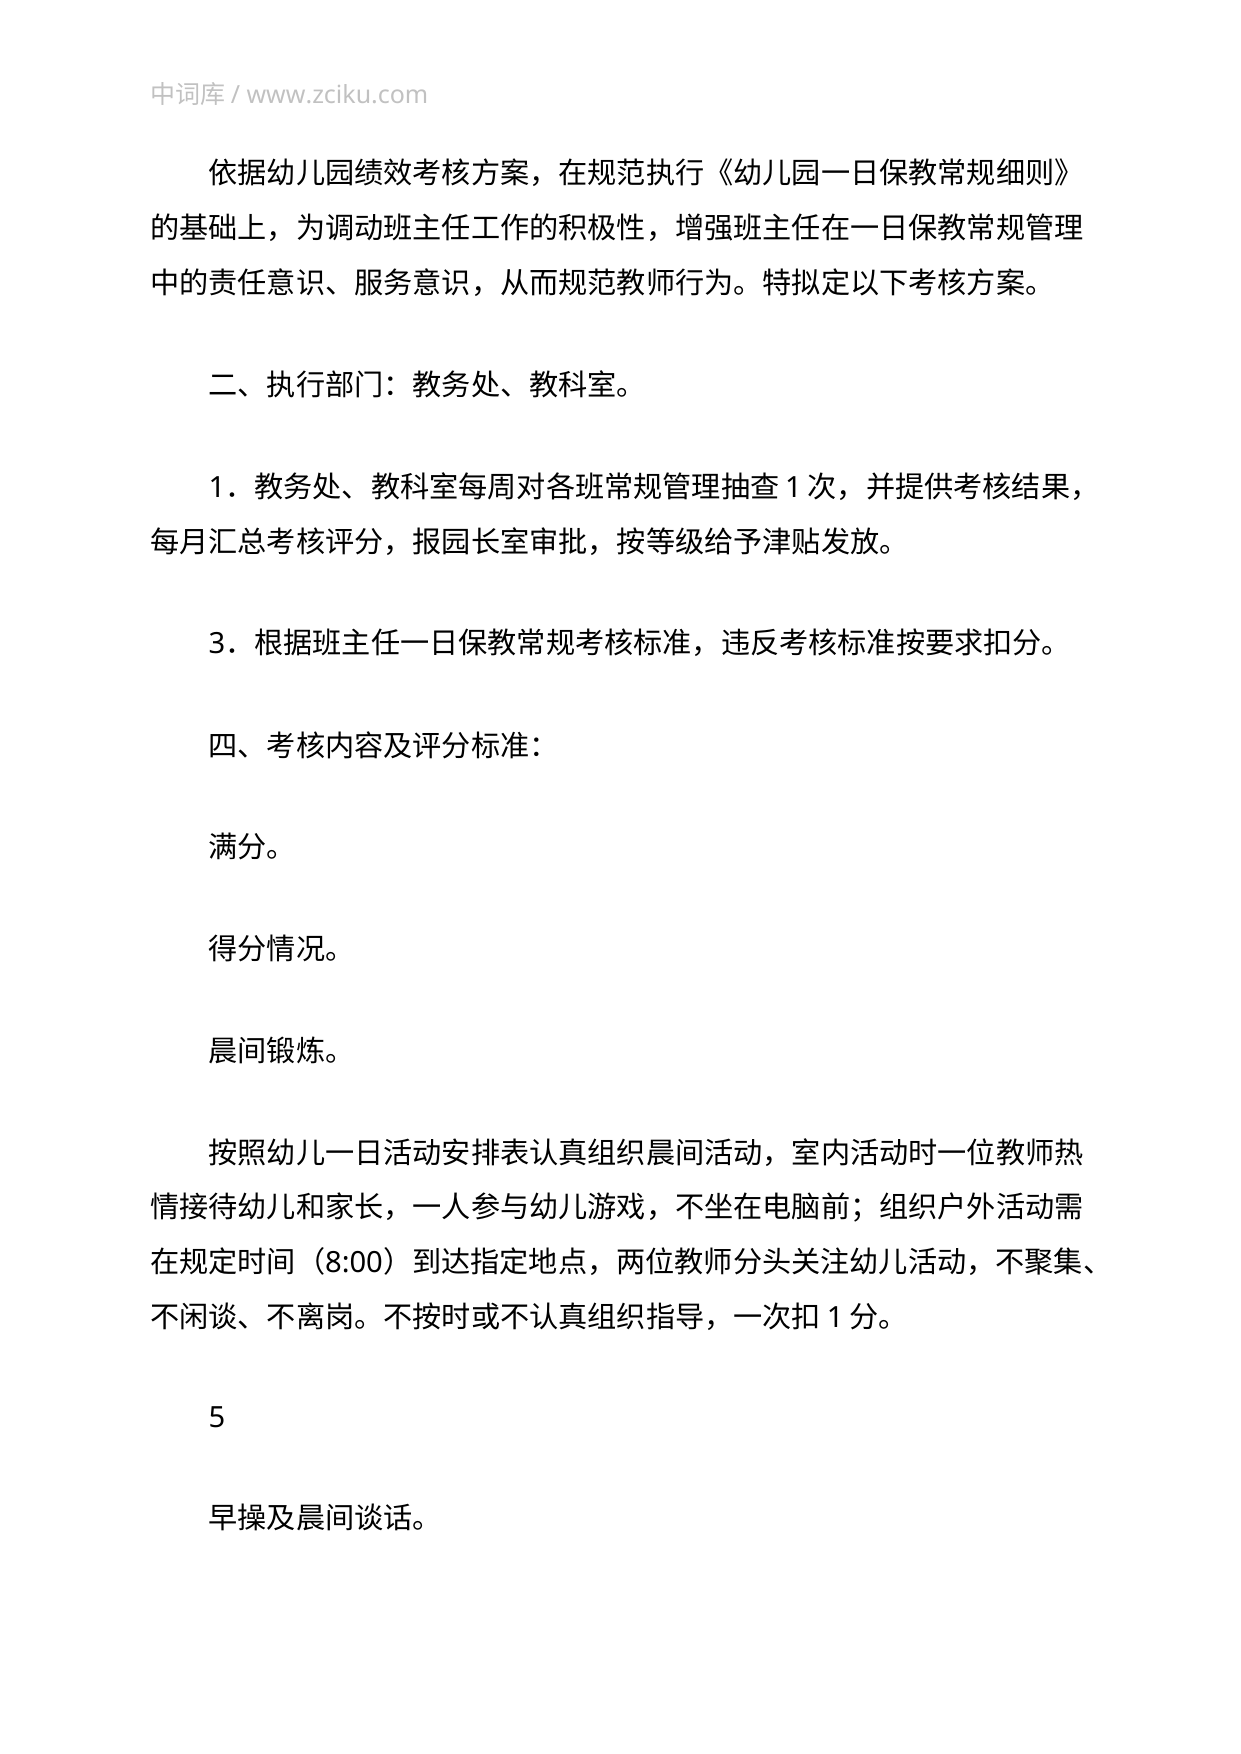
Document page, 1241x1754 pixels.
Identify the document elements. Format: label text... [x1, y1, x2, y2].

text 满分。 [150, 824, 1090, 866]
text 按照幼儿一日活动安排表认真组织晨间活动，室内活动时一位教师热情接待幼儿和家长，一人参与幼儿游戏，不坐在电脑前；组织户外活动需在规定时间（8:00）到达指定地点，两位教师分头关注幼儿活动，不聚集、不闲谈、不离岗。不按时或不认真组织指导，一次扣1分。 [150, 1129, 1090, 1336]
text 5 [150, 1396, 1090, 1436]
text 晨间锻炼。 [150, 1027, 1090, 1070]
text 得分情况。 [150, 926, 1090, 968]
text 二、执行部门：教务处、教科室。 [150, 362, 1090, 404]
text 四、考核内容及评分标准： [150, 722, 1090, 764]
text 3．根据班主任一日保教常规考核标准，违反考核标准按要求扣分。 [150, 620, 1090, 662]
text 1．教务处、教科室每周对各班常规管理抽查1次，并提供考核结果，每月汇总考核评分，报园长室审批，按等级给予津贴发放。 [150, 463, 1090, 561]
text 依据幼儿园绩效考核方案，在规范执行《幼儿园一日保教常规细则》的基础上，为调动班主任工作的积极性，增强班主任在一日保教常规管理中的责任意识、服务意识，从而规范教师行为。特拟定以下考核方案。 [150, 150, 1090, 302]
text 早操及晨间谈话。 [150, 1494, 1090, 1537]
